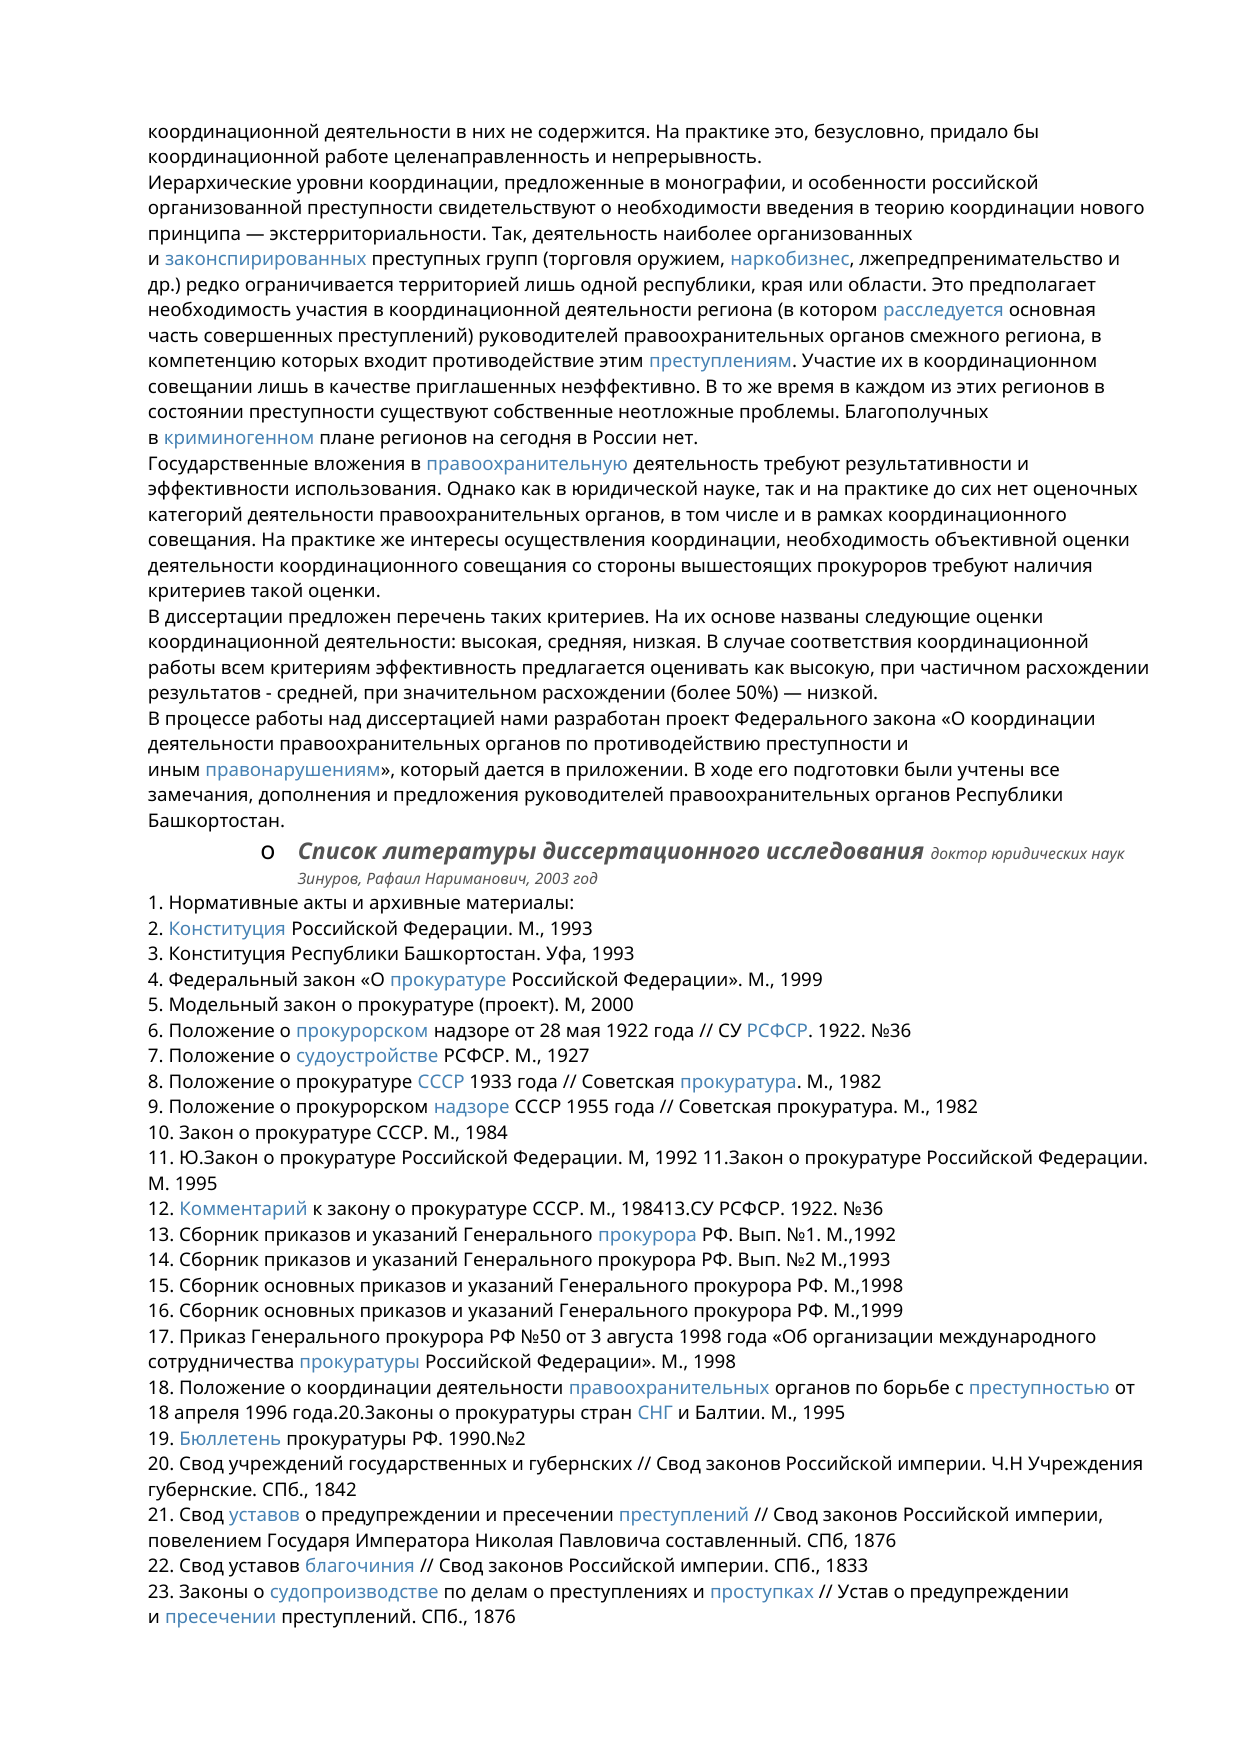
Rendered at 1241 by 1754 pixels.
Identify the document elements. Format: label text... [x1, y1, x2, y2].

subtitle Список литературы диссертационного исследования доктор юридических наук Зинуров, Рафаил Нариманович, 2003 год [260, 833, 1152, 889]
